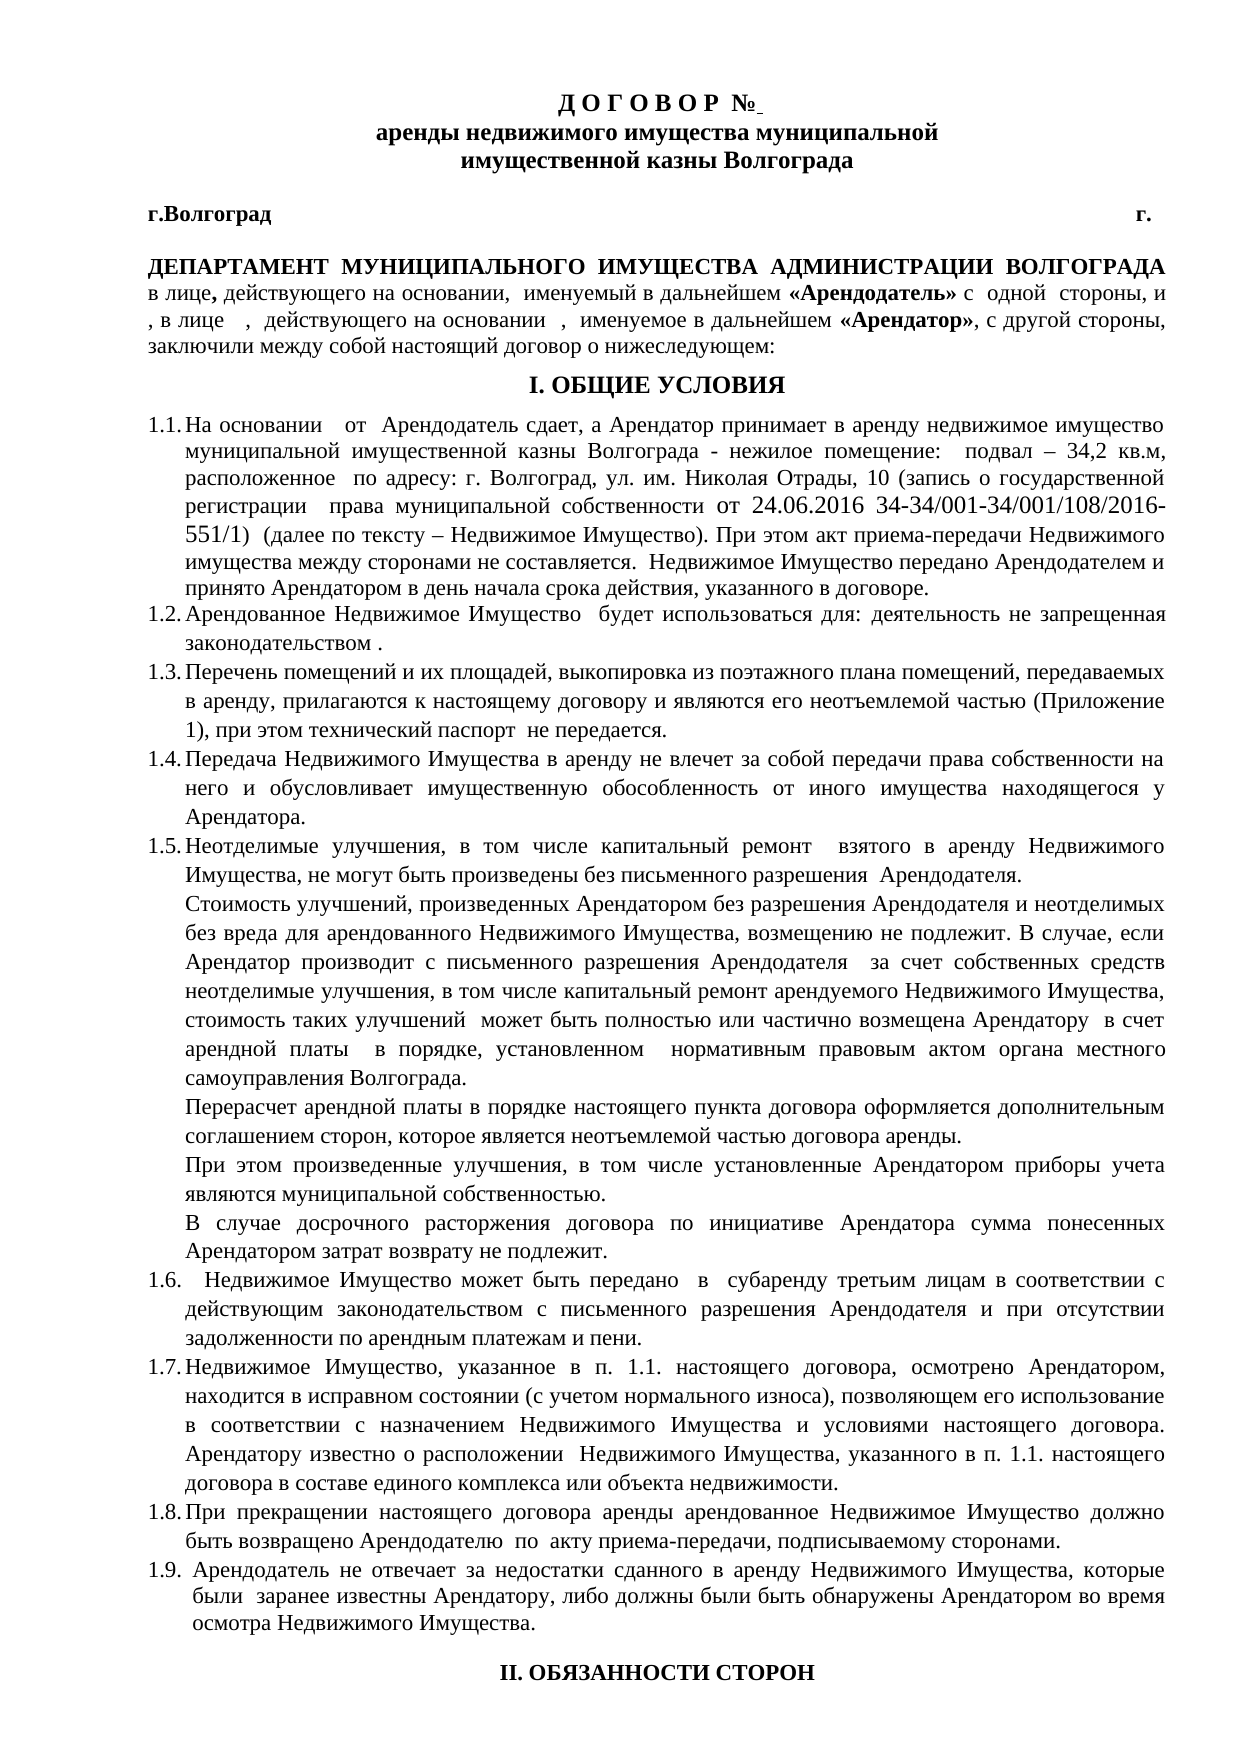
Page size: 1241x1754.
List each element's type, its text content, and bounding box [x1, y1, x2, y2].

list Недвижимое Имущество может быть передано в субаренду третьим лицам в соответствии с действующим законодательством с письменного разрешения Арендодателя и при отсутствии задолженности по арендным платежам и пени. [148, 1267, 1166, 1351]
text Перерасчет арендной платы в порядке настоящего пункта договора оформляется дополнительным соглашением сторон, которое является неотъемлемой частью договора аренды. [185, 1093, 1166, 1148]
list Недвижимое Имущество, указанное в п. 1.1. настоящего договора, осмотрено Арендатором, находится в исправном состоянии (с учетом нормального износа), позволяющем его использование в соответствии с назначением Недвижимого Имущества и условиями настоящего договора. Арендатору известно о расположении Недвижимого Имущества, указанного в п. 1.1. настоящего договора в составе единого комплекса или объекта недвижимости. [147, 1353, 1166, 1496]
list Неотделимые улучшения, в том числе капитальный ремонт взятого в аренду Недвижимого Имущества, не могут быть произведены без письменного разрешения Арендодателя. [147, 832, 1166, 887]
list Арендованное Недвижимое Имущество будет использоваться для: деятельность не запрещенная законодательством . [147, 601, 1166, 656]
text В случае досрочного расторжения договора по инициативе Арендатора сумма понесенных Арендатором затрат возврату не подлежит. [185, 1209, 1166, 1264]
text I. ОБЩИЕ УСЛОВИЯ [148, 371, 1166, 399]
text Д О Г О В О Р № [148, 88, 1166, 117]
list Перечень помещений и их площадей, выкопировка из поэтажного плана помещений, передаваемых в аренду, прилагаются к настоящему договору и являются его неотъемлемой частью (Приложение 1), при этом технический паспорт не передается. [147, 658, 1166, 743]
text ДЕПАРТАМЕНТ МУНИЦИПАЛЬНОГО ИМУЩЕСТВА АДМИНИСТРАЦИИ ВОЛГОГРАДА в лице, действующего на основании, именуемый в дальнейшем «Арендодатель» с одной стороны, и , в лице , действующего на основании , именуемое в дальнейшем «Арендатор», с другой стороны, заключили между собой настоящий договор о нижеследующем: [148, 253, 1166, 358]
text При этом произведенные улучшения, в том числе установленные Арендатором приборы учета являются муниципальной собственностью. [185, 1151, 1166, 1206]
text 1.9. Арендодатель не отвечает за недостатки сданного в аренду Недвижимого Имущества, которые были заранее известны Арендатору, либо должны были быть обнаружены Арендатором во время осмотра Недвижимого Имущества. [148, 1556, 1166, 1635]
list При прекращении настоящего договора аренды арендованное Недвижимое Имущество должно быть возвращено Арендодателю по акту приема-передачи, подписываемому сторонами. [148, 1498, 1166, 1553]
text г.Волгоград г. [148, 200, 1166, 227]
text имущественной казны Волгограда [148, 145, 1166, 174]
list На основании от Арендодатель сдает, а Арендатор принимает в аренду недвижимое имущество муниципальной имущественной казны Волгограда - нежилое помещение: подвал – 34,2 кв.м, расположенное по адресу: г. Волгоград, ул. им. Николая Отрады, 10 (запись о государственной регистрации права муниципальной собственности от 24.06.2016 34-34/001-34/001/108/2016-551/1) (далее по тексту – Недвижимое Имущество). При этом акт приема-передачи Недвижимого имущества между сторонами не составляется. Недвижимое Имущество передано Арендодателем и принято Арендатором в день начала срока действия, указанного в договоре. [148, 411, 1166, 601]
list Передача Недвижимого Имущества в аренду не влечет за собой передачи права собственности на него и обусловливает имущественную обособленность от иного имущества находящегося у Арендатора. [147, 745, 1166, 829]
text Стоимость улучшений, произведенных Арендатором без разрешения Арендодателя и неотделимых без вреда для арендованного Недвижимого Имущества, возмещению не подлежит. В случае, если Арендатор производит с письменного разрешения Арендодателя за счет собственных средств неотделимые улучшения, в том числе капитальный ремонт арендуемого Недвижимого Имущества, стоимость таких улучшений может быть полностью или частично возмещена Арендатору в счет арендной платы в порядке, установленном нормативным правовым актом органа местного самоуправления Волгограда. [185, 890, 1166, 1090]
text аренды недвижимого имущества муниципальной [148, 117, 1166, 145]
text II. ОБЯЗАННОСТИ СТОРОН [148, 1659, 1166, 1685]
